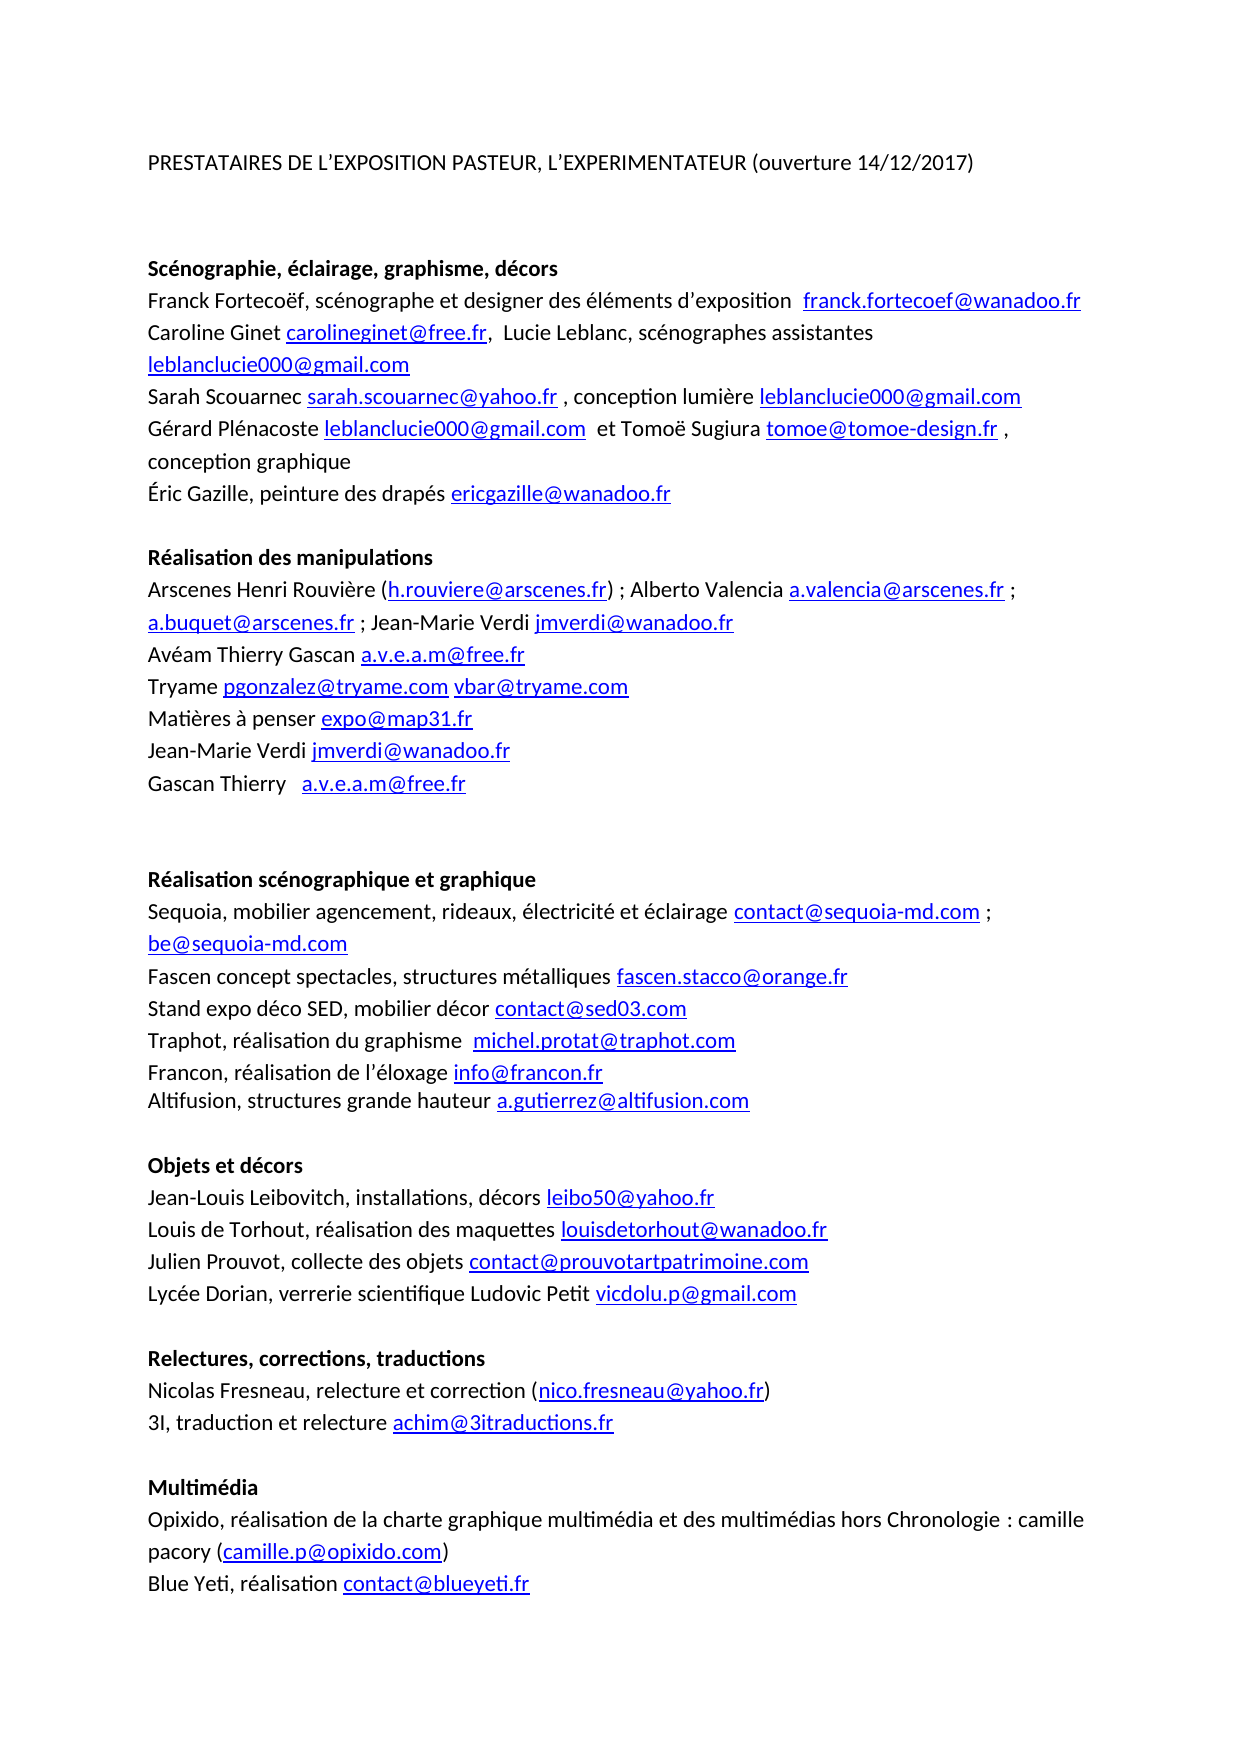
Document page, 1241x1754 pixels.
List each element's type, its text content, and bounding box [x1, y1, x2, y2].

text Sequoia, mobilier agencement, rideaux, électricité et éclairage contact@sequoia-md.com ; be@sequoia-md.com [148, 897, 1093, 958]
text Tryame pgonzalez@tryame.com vbar@tryame.com [148, 672, 1093, 700]
text Julien Prouvot, collecte des objets contact@prouvotartpatrimoine.com [148, 1247, 1093, 1275]
text Arscenes Henri Rouvière (h.rouviere@arscenes.fr) ; Alberto Valencia a.valencia@arscenes.fr ; a.buquet@arscenes.fr ; Jean-Marie Verdi jmverdi@wanadoo.fr [148, 576, 1093, 636]
text Jean-Louis Leibovitch, installations, décors leibo50@yahoo.fr [148, 1183, 1093, 1211]
text Jean-Marie Verdi jmverdi@wanadoo.fr [148, 736, 1093, 764]
text Blue Yeti, réalisation contact@blueyeti.fr [148, 1569, 1093, 1597]
text Francon, réalisation de l’éloxage info@francon.fr [148, 1058, 1093, 1086]
text Réalisation des manipulations [148, 543, 1093, 571]
text Nicolas Fresneau, relecture et correction (nico.fresneau@yahoo.fr) [148, 1376, 1093, 1404]
text 3I, traduction et relecture achim@3itraductions.fr [148, 1408, 1093, 1436]
text Éric Gazille, peinture des drapés ericgazille@wanadoo.fr [148, 479, 1093, 507]
text Caroline Ginet carolineginet@free.fr, Lucie Leblanc, scénographes assistantes leblanclucie000@gmail.com [148, 318, 1093, 378]
text Réalisation scénographique et graphique [148, 865, 1093, 893]
text Matières à penser expo@map31.fr [148, 704, 1093, 732]
text Franck Fortecoëf, scénographe et designer des éléments d’exposition franck.fortecoef@wanadoo.fr [148, 286, 1093, 314]
text Avéam Thierry Gascan a.v.e.a.m@free.fr [148, 640, 1093, 668]
text Traphot, réalisation du graphisme michel.protat@traphot.com [148, 1026, 1093, 1054]
text Gascan Thierry a.v.e.a.m@free.fr [148, 769, 1093, 797]
text Lycée Dorian, verrerie scientifique Ludovic Petit vicdolu.p@gmail.com [148, 1279, 1093, 1307]
text Stand expo déco SED, mobilier décor contact@sed03.com [148, 994, 1093, 1022]
text Gérard Plénacoste leblanclucie000@gmail.com et Tomoë Sugiura tomoe@tomoe-design.fr , conception graphique [148, 414, 1093, 475]
text Multimédia [148, 1473, 1093, 1501]
text PRESTATAIRES DE L’EXPOSITION PASTEUR, L’EXPERIMENTATEUR (ouverture 14/12/2017) [148, 148, 1093, 176]
text Scénographie, éclairage, graphisme, décors [148, 254, 1093, 282]
text Altifusion, structures grande hauteur a.gutierrez@altifusion.com [148, 1086, 1093, 1114]
text Sarah Scouarnec sarah.scouarnec@yahoo.fr , conception lumière leblanclucie000@gmail.com [148, 382, 1093, 410]
text Opixido, réalisation de la charte graphique multimédia et des multimédias hors Chronologie : camille pacory (camille.p@opixido.com) [148, 1505, 1093, 1565]
text Relectures, corrections, traductions [148, 1344, 1093, 1372]
text Objets et décors [148, 1151, 1093, 1179]
text Fascen concept spectacles, structures métalliques fascen.stacco@orange.fr [148, 962, 1093, 990]
text Louis de Torhout, réalisation des maquettes louisdetorhout@wanadoo.fr [148, 1215, 1093, 1243]
